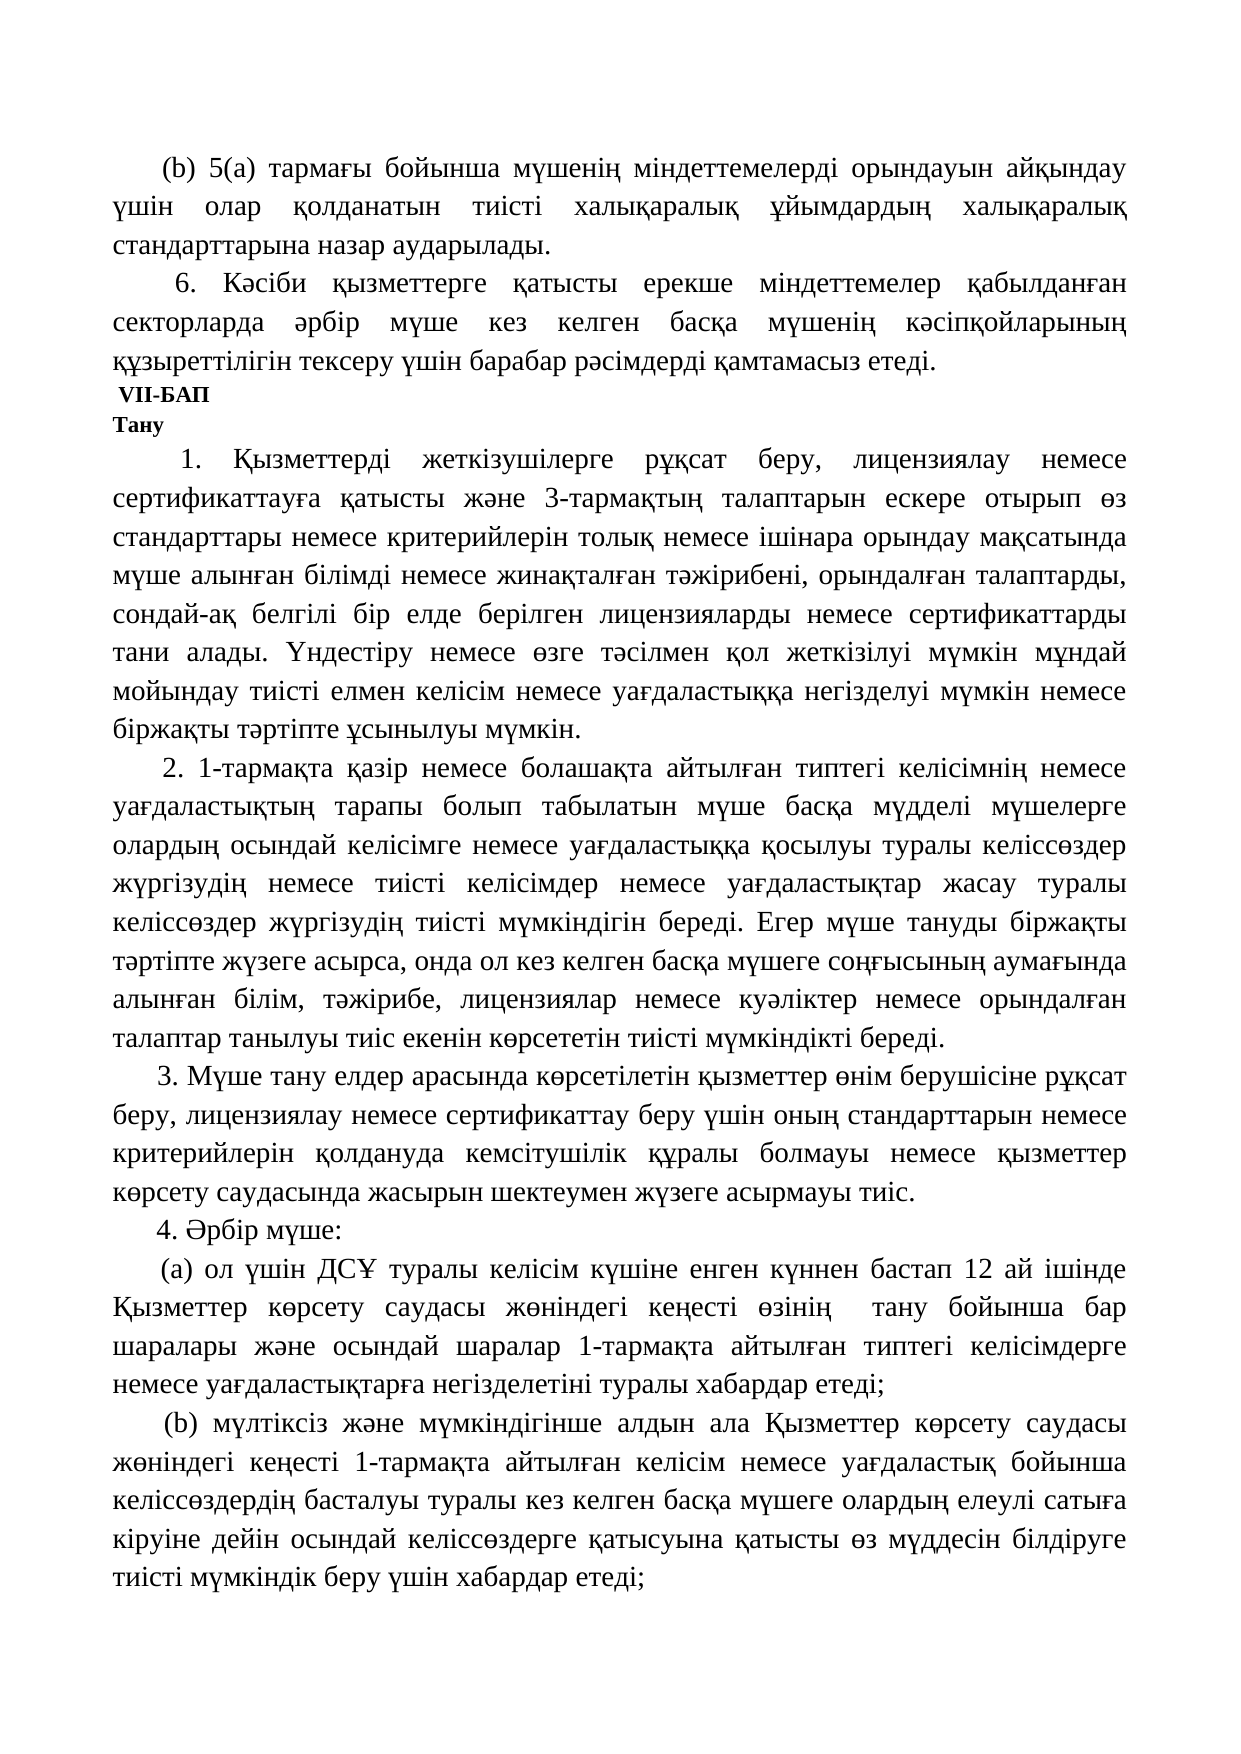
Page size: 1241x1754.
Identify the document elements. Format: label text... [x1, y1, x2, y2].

text (а) ол үшін ДСҰ туралы келісім күшіне енген күннен бастап 12 ай ішінде Қызметтер көрсету саудасы жөніндегі кеңесті өзінің тану бойынша бар шаралары және осындай шаралар 1-тармақта айтылған типтегі келісімдерге немесе уағдаластықтарға негізделетіні туралы хабардар етеді; [112, 1251, 1128, 1400]
text (b) мүлтіксіз және мүмкіндігінше алдын ала Қызметтер көрсету саудасы жөніндегі кеңесті 1-тармақта айтылған келісім немесе уағдаластық бойынша келіссөздердің басталуы туралы кез келген басқа мүшеге олардың елеулі сатыға кіруіне дейін осындай келіссөздерге қатысуына қатысты өз мүддесін білдіруге тиісті мүмкіндік беру үшін хабардар етеді; [112, 1405, 1128, 1593]
text 2. 1-тармақта қазір немесе болашақта айтылған типтегі келісімнің немесе уағдаластықтың тарапы болып табылатын мүше басқа мүдделі мүшелерге олардың осындай келісімге немесе уағдаластыққа қосылуы туралы келіссөздер жүргізудің немесе тиісті келісімдер немесе уағдаластықтар жасау туралы келіссөздер жүргізудің тиісті мүмкіндігін береді. Егер мүше тануды біржақты тәртіпте жүзеге асырса, онда ол кез келген басқа мүшеге соңғысының аумағында алынған білім, тәжірибе, лицензиялар немесе куәліктер немесе орындалған талаптар танылуы тиіс екенін көрсететін тиісті мүмкіндікті береді. [112, 750, 1128, 1053]
text 6. Кәсіби қызметтерге қатысты ерекше міндеттемелер қабылданған секторларда әрбір мүше кез келген басқа мүшенің кәсіпқойларының құзыреттілігін тексеру үшін барабар рәсімдерді қамтамасыз етеді. [112, 266, 1128, 376]
text 1. Қызметтерді жеткізушілерге рұқсат беру, лицензиялау немесе сертификаттауға қатысты және 3-тармақтың талаптарын ескере отырып өз стандарттары немесе критерийлерін толық немесе ішінара орындау мақсатында мүше алынған білімді немесе жинақталған тәжірибені, орындалған талаптарды, сондай-ақ белгілі бір елде берілген лицензияларды немесе сертификаттарды тани алады. Үндестіру немесе өзге тәсілмен қол жеткізілуі мүмкін мұндай мойындау тиісті елмен келісім немесе уағдаластыққа негізделуі мүмкін немесе біржақты тәртіпте ұсынылуы мүмкін. [112, 442, 1128, 745]
text 3. Мүше тану елдер арасында көрсетілетін қызметтер өнім берушісіне рұқсат беру, лицензиялау немесе сертификаттау беру үшін оның стандарттарын немесе критерийлерін қолдануда кемсітушілік құралы болмауы немесе қызметтер көрсету саудасында жасырын шектеумен жүзеге асырмауы тиіс. [112, 1058, 1128, 1207]
text (b) 5(а) тармағы бойынша мүшенің міндеттемелерді орындауын айқындау үшін олар қолданатын тиісті халықаралық ұйымдардың халықаралық стандарттарына назар аударылады. [112, 150, 1128, 261]
text 4. Әрбір мүше: [112, 1212, 1128, 1246]
text VII-БАП Тану [112, 381, 1128, 438]
